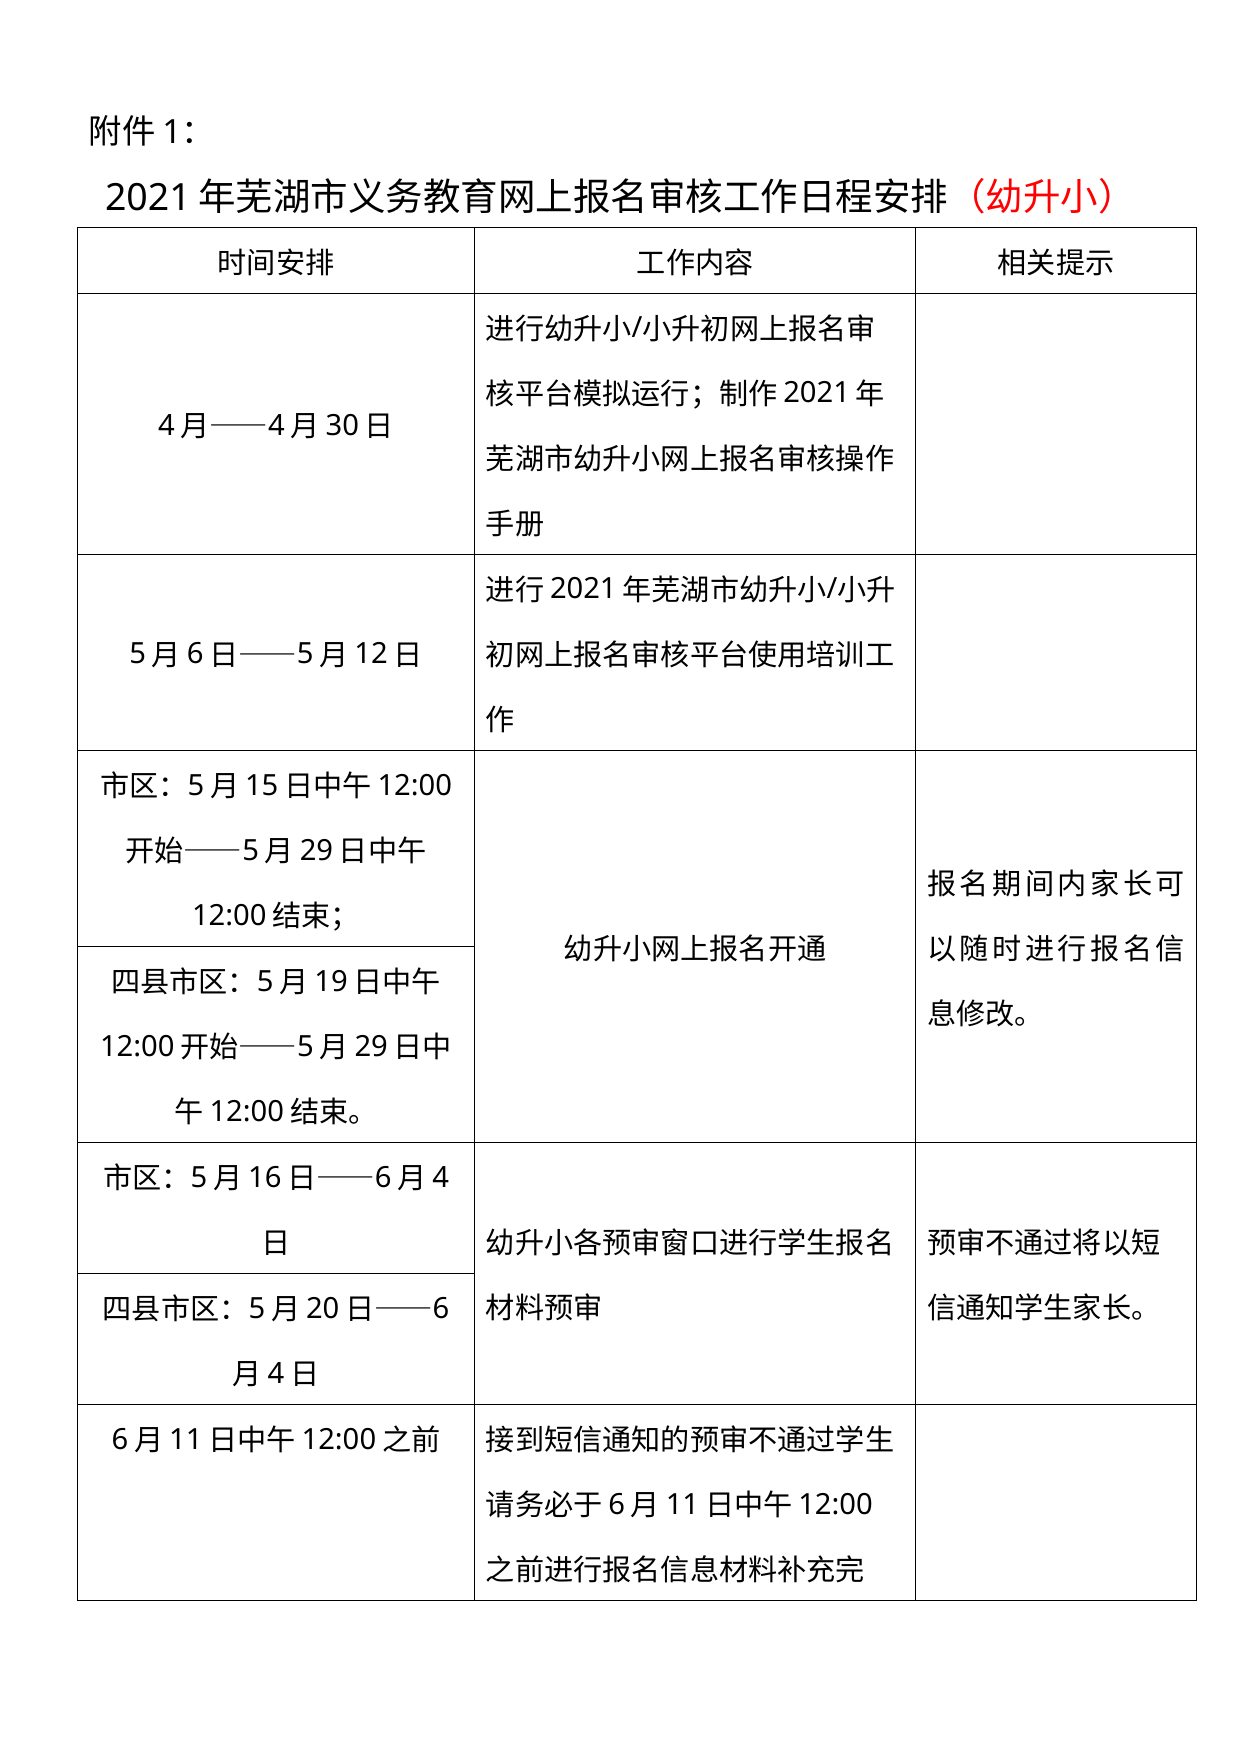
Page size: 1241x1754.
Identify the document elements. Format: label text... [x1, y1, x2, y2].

table_cell 进行2021年芜湖市幼升小/小升初网上报名审核平台使用培训工作 [475, 555, 915, 750]
table_cell 预审不通过将以短信通知学生家长。 [916, 1143, 1196, 1404]
table_header 时间安排 [78, 228, 474, 293]
table_header 相关提示 [916, 228, 1196, 293]
table_cell 4月——4月30日 [78, 294, 474, 554]
table_header 工作内容 [475, 228, 915, 293]
table_cell [916, 1405, 1196, 1600]
table_cell 5月6日——5月12日 [78, 555, 474, 750]
table_cell 6月11日中午12:00之前 [78, 1405, 474, 1600]
table_cell [916, 294, 1196, 554]
table_cell 进行幼升小/小升初网上报名审核平台模拟运行；制作2021年芜湖市幼升小网上报名审核操作手册 [475, 294, 915, 554]
table_cell 市区：5月16日——6月4日 [78, 1143, 474, 1273]
table_cell 四县市区：5月20日——6月4日 [78, 1274, 474, 1404]
text 附件1： [89, 97, 1152, 162]
table_cell 幼升小网上报名开通 [475, 751, 915, 1142]
table_cell 报名期间内家长可以随时进行报名信息修改。 [916, 751, 1196, 1142]
text 2021年芜湖市义务教育网上报名审核工作日程安排（幼升小） [89, 162, 1152, 227]
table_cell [475, 1405, 915, 1600]
table_cell [916, 555, 1196, 750]
table_cell 市区：5月15日中午12:00开始——5月29日中午12:00结束； [78, 751, 474, 946]
table_cell 幼升小各预审窗口进行学生报名材料预审 [475, 1143, 915, 1404]
table_cell 四县市区：5月19日中午12:00开始——5月29日中午12:00结束。 [78, 947, 474, 1142]
